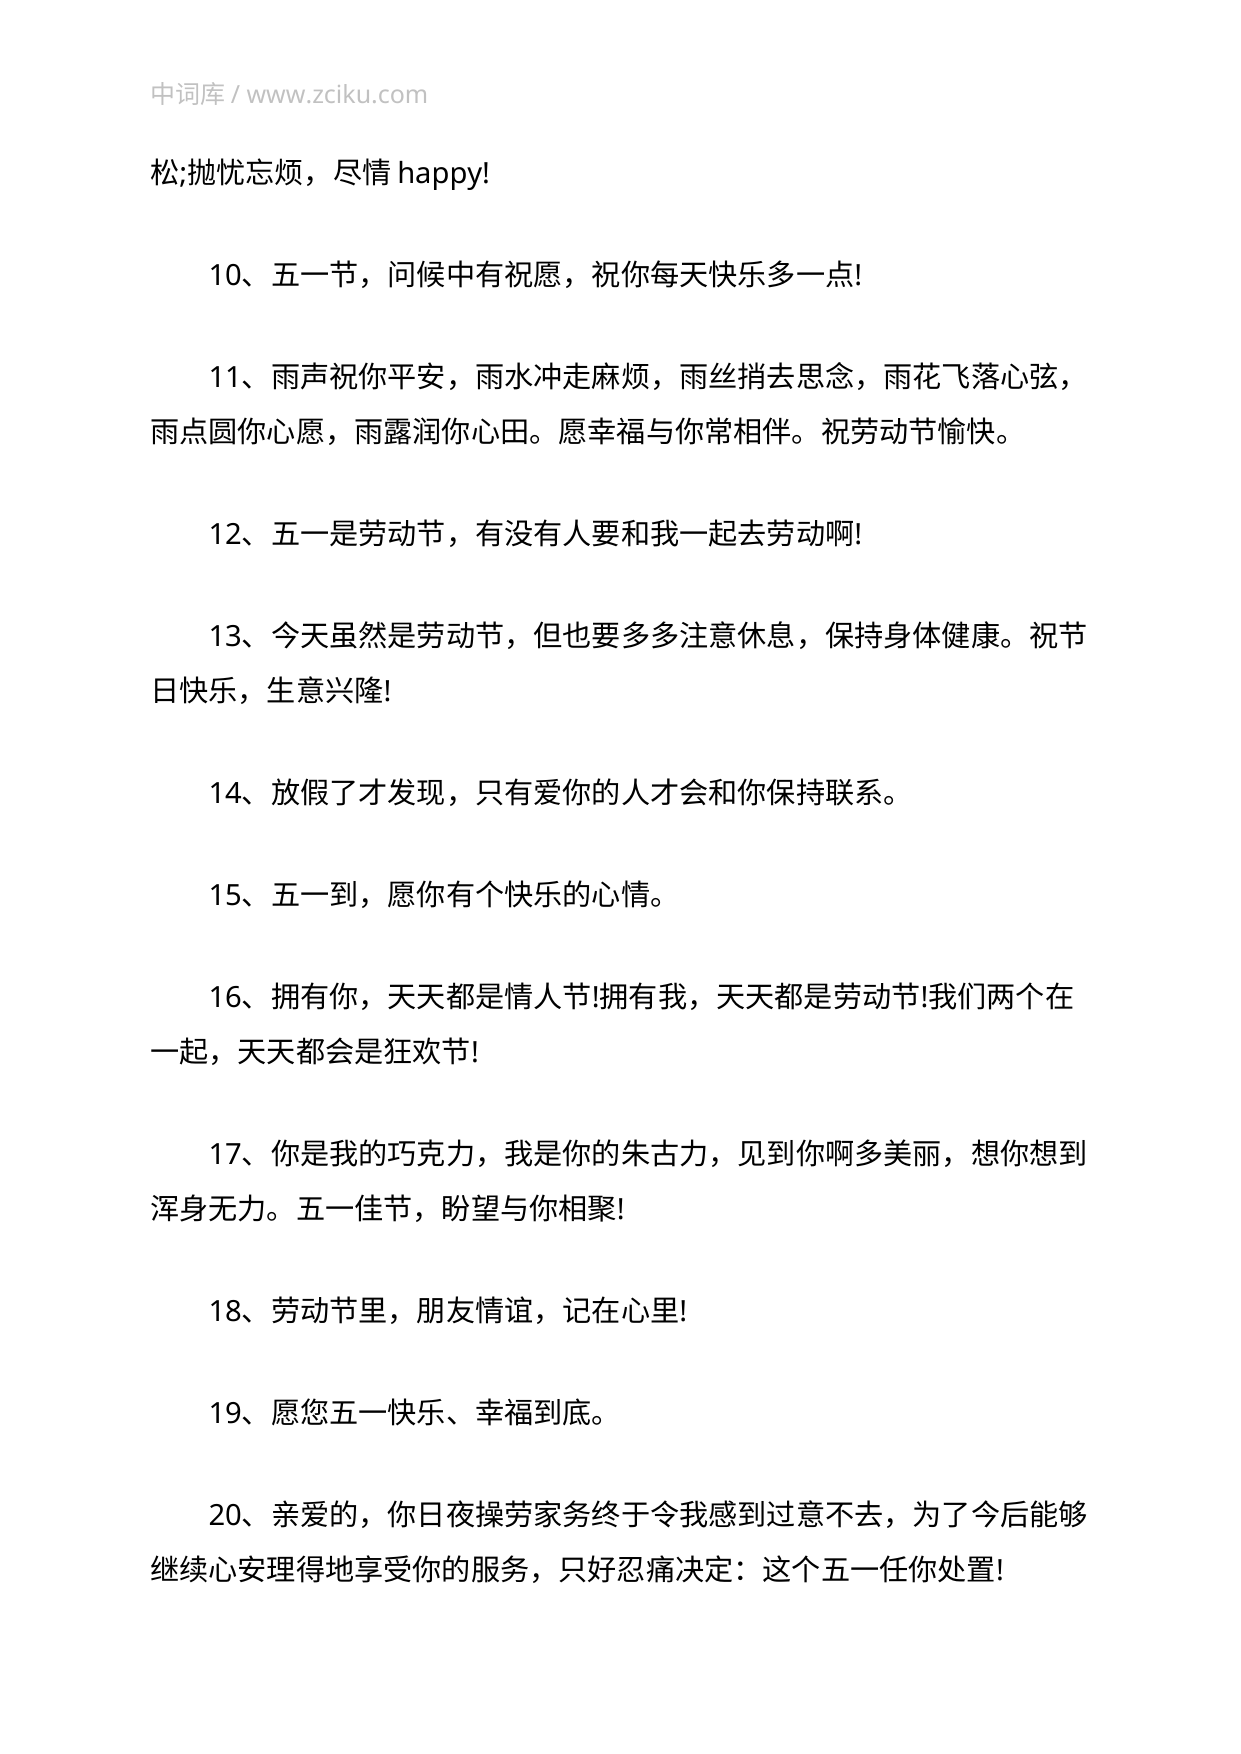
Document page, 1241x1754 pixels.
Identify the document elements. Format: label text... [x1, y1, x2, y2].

text 18、劳动节里，朋友情谊，记在心里! [150, 1288, 1090, 1330]
text 17、你是我的巧克力，我是你的朱古力，见到你啊多美丽，想你想到浑身无力。五一佳节，盼望与你相聚! [150, 1131, 1090, 1228]
text 10、五一节，问候中有祝愿，祝你每天快乐多一点! [150, 252, 1090, 294]
text 20、亲爱的，你日夜操劳家务终于令我感到过意不去，为了今后能够继续心安理得地享受你的服务，只好忍痛决定：这个五一任你处置! [150, 1492, 1090, 1589]
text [150, 150, 1090, 192]
text 16、拥有你，天天都是情人节!拥有我，天天都是劳动节!我们两个在一起，天天都会是狂欢节! [150, 974, 1090, 1071]
text 19、愿您五一快乐、幸福到底。 [150, 1389, 1090, 1432]
text 11、雨声祝你平安，雨水冲走麻烦，雨丝捎去思念，雨花飞落心弦，雨点圆你心愿，雨露润你心田。愿幸福与你常相伴。祝劳动节愉快。 [150, 354, 1090, 451]
text 14、放假了才发现，只有爱你的人才会和你保持联系。 [150, 770, 1090, 812]
text 15、五一到，愿你有个快乐的心情。 [150, 872, 1090, 914]
text 12、五一是劳动节，有没有人要和我一起去劳动啊! [150, 511, 1090, 553]
text 13、今天虽然是劳动节，但也要多多注意休息，保持身体健康。祝节日快乐，生意兴隆! [150, 613, 1090, 710]
